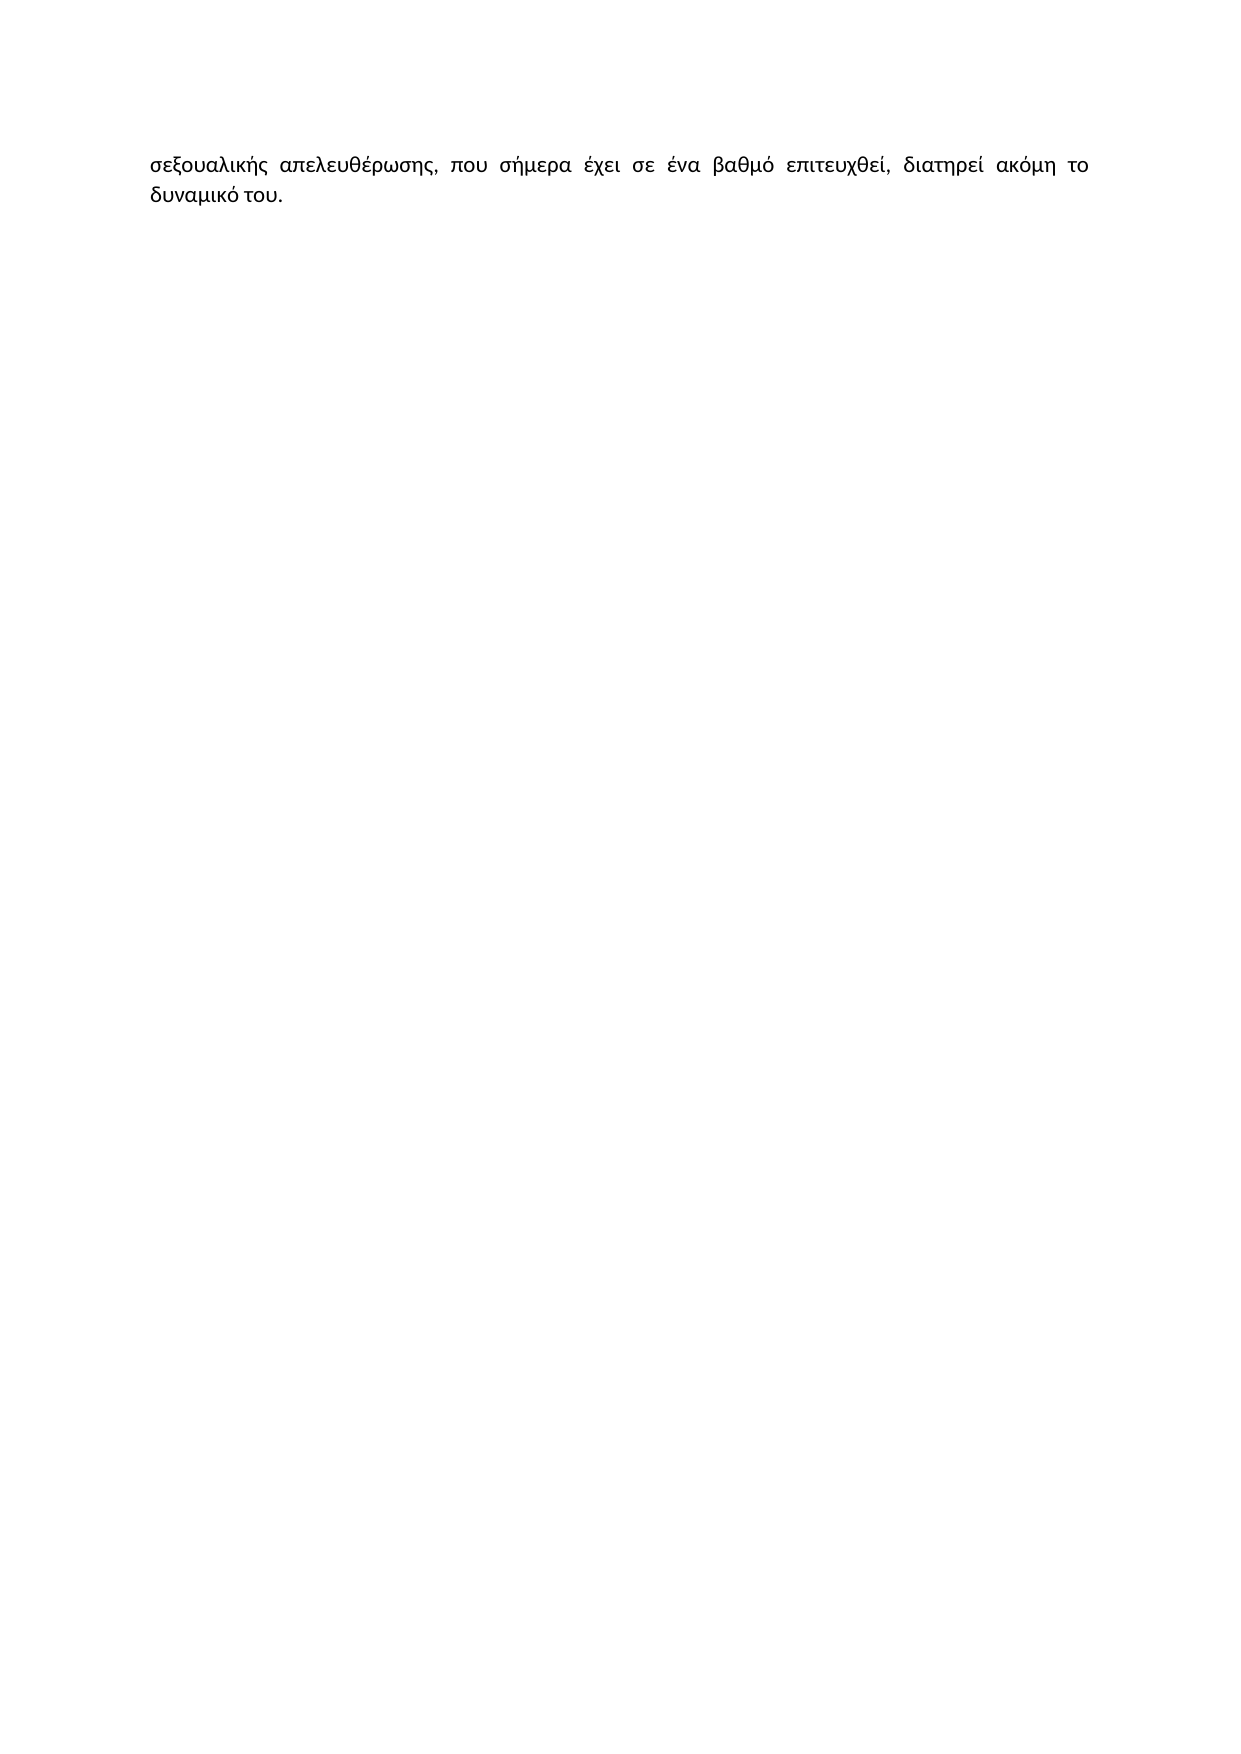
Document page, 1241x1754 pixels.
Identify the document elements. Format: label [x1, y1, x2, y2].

text [150, 150, 1090, 208]
